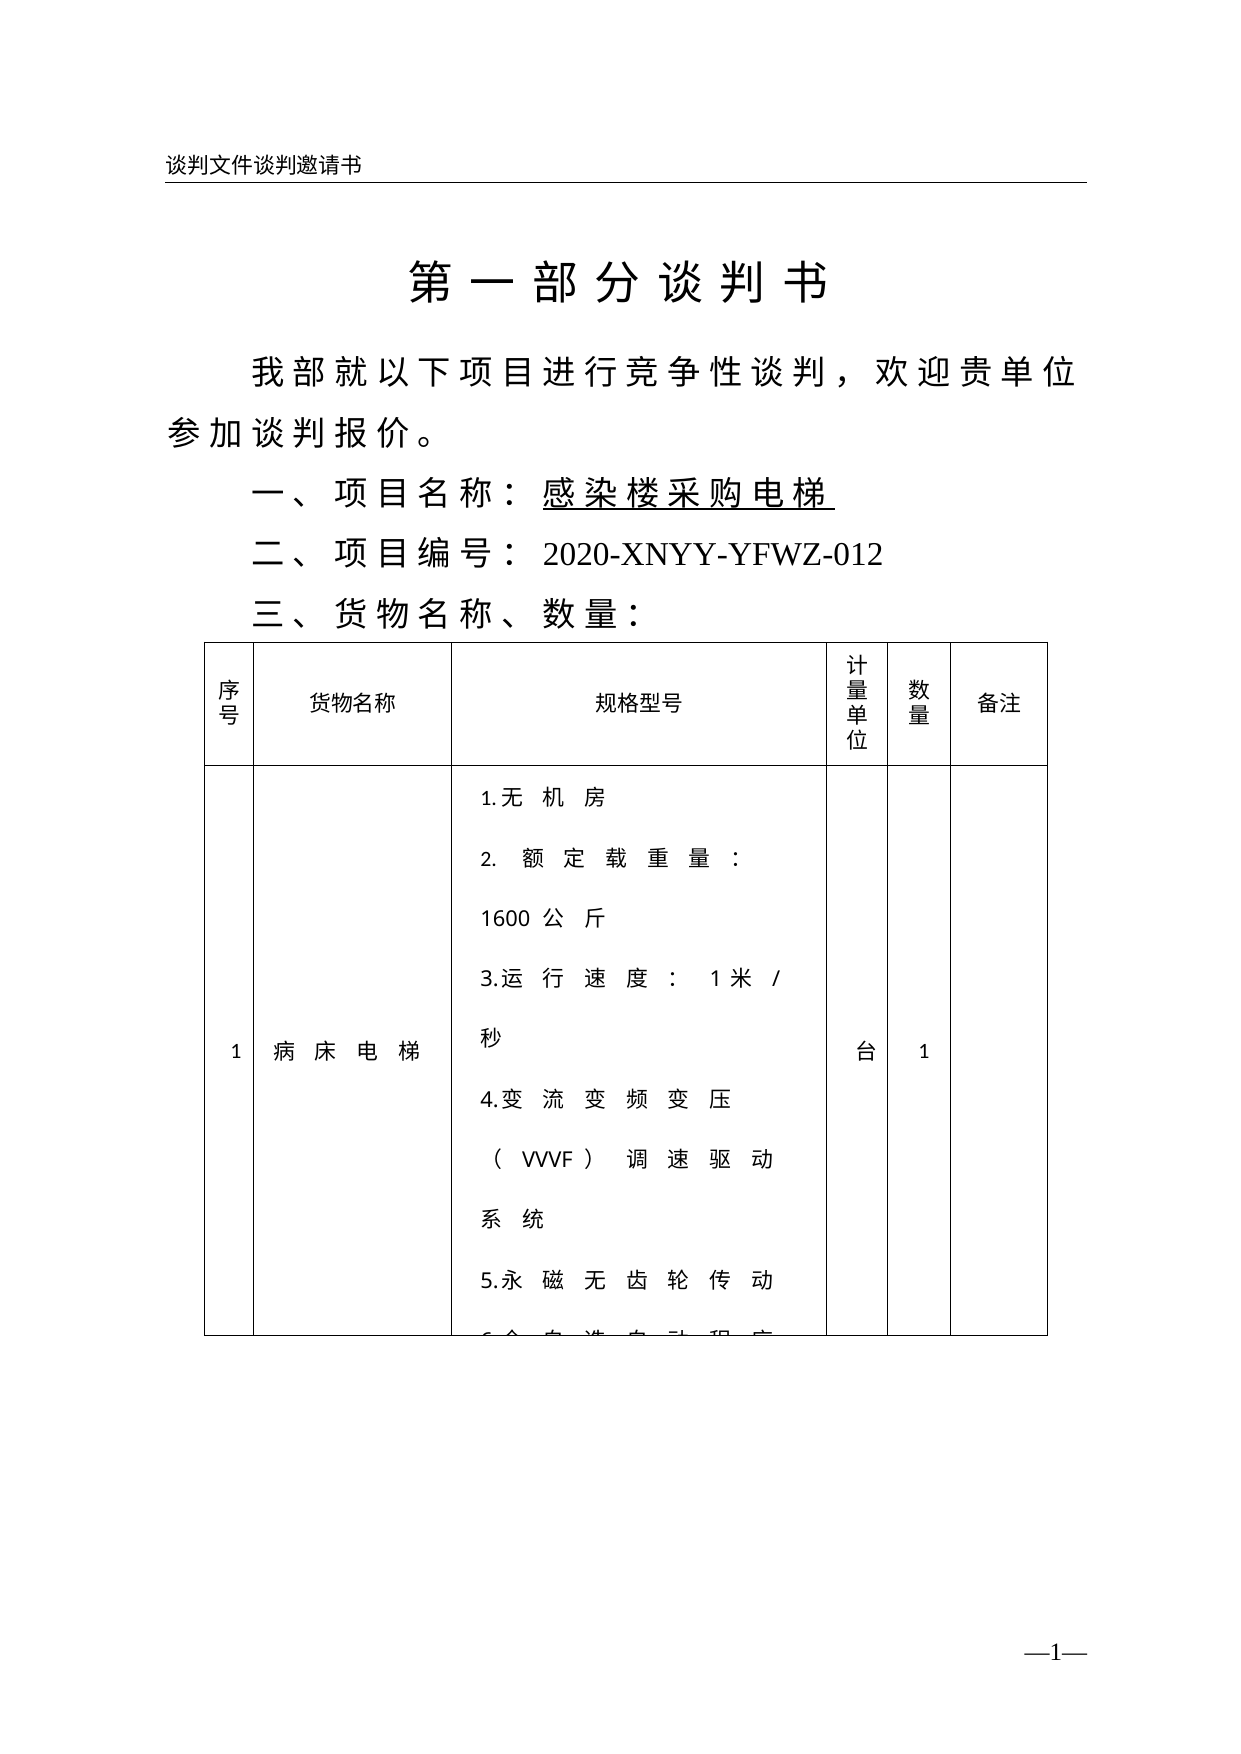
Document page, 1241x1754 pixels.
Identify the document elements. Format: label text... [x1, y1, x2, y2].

text 我部就以下项目进行竞争性谈判，欢迎贵单位参加谈判报价。 [168, 340, 1084, 461]
table_header 规格型号 [452, 643, 826, 765]
table_cell 台 [827, 766, 887, 1334]
table_cell 1 [888, 766, 950, 1334]
table_header 计量 单位 [827, 643, 887, 765]
table_cell [951, 766, 1047, 1334]
table_cell 1 [205, 766, 253, 1334]
table_cell 1.无机房 2. 额定载重量：1600公斤 3.运行速度：1米/秒 4.变流变频变压（VVVF）调速驱动系统 5.永磁无齿轮传动 6.全自选自动程序控制 7.VVVF变频变压调速 8.双扇旁开门 9.贯通门（两套开门机构） 10.3层/3站/3门 11.提升高度：12米（以实测为准） 12.层高：4米（以实测为准） 13.井道尺寸2.9米*2.4米（以实测为准） 14.开门尺寸：1.1米*2米（以实测为准） 15. 轿厢尺寸：2.4米*1.5米*2.4米（以实测为准） 16.底坑深度：1.6米（以实测为准） 17.顶层净空高度：5.78米（以实测为准） 18.水泥框架 19.设置指定呼梯盒位置 [452, 766, 826, 1334]
table_header 序号 [205, 643, 253, 765]
text 三、货物名称、数量： [168, 581, 1084, 642]
text 第一部分谈判书 [168, 219, 1084, 340]
table_header 备注 [951, 643, 1047, 765]
table_header 货物名称 [254, 643, 451, 765]
text 一、项目名称：感染楼采购电梯 [168, 461, 1084, 521]
table_header 数量 [888, 643, 950, 765]
table_cell 病床电梯 [254, 766, 451, 1334]
text 二、项目编号：2020-XNYY-YFWZ-012 [168, 521, 1084, 581]
